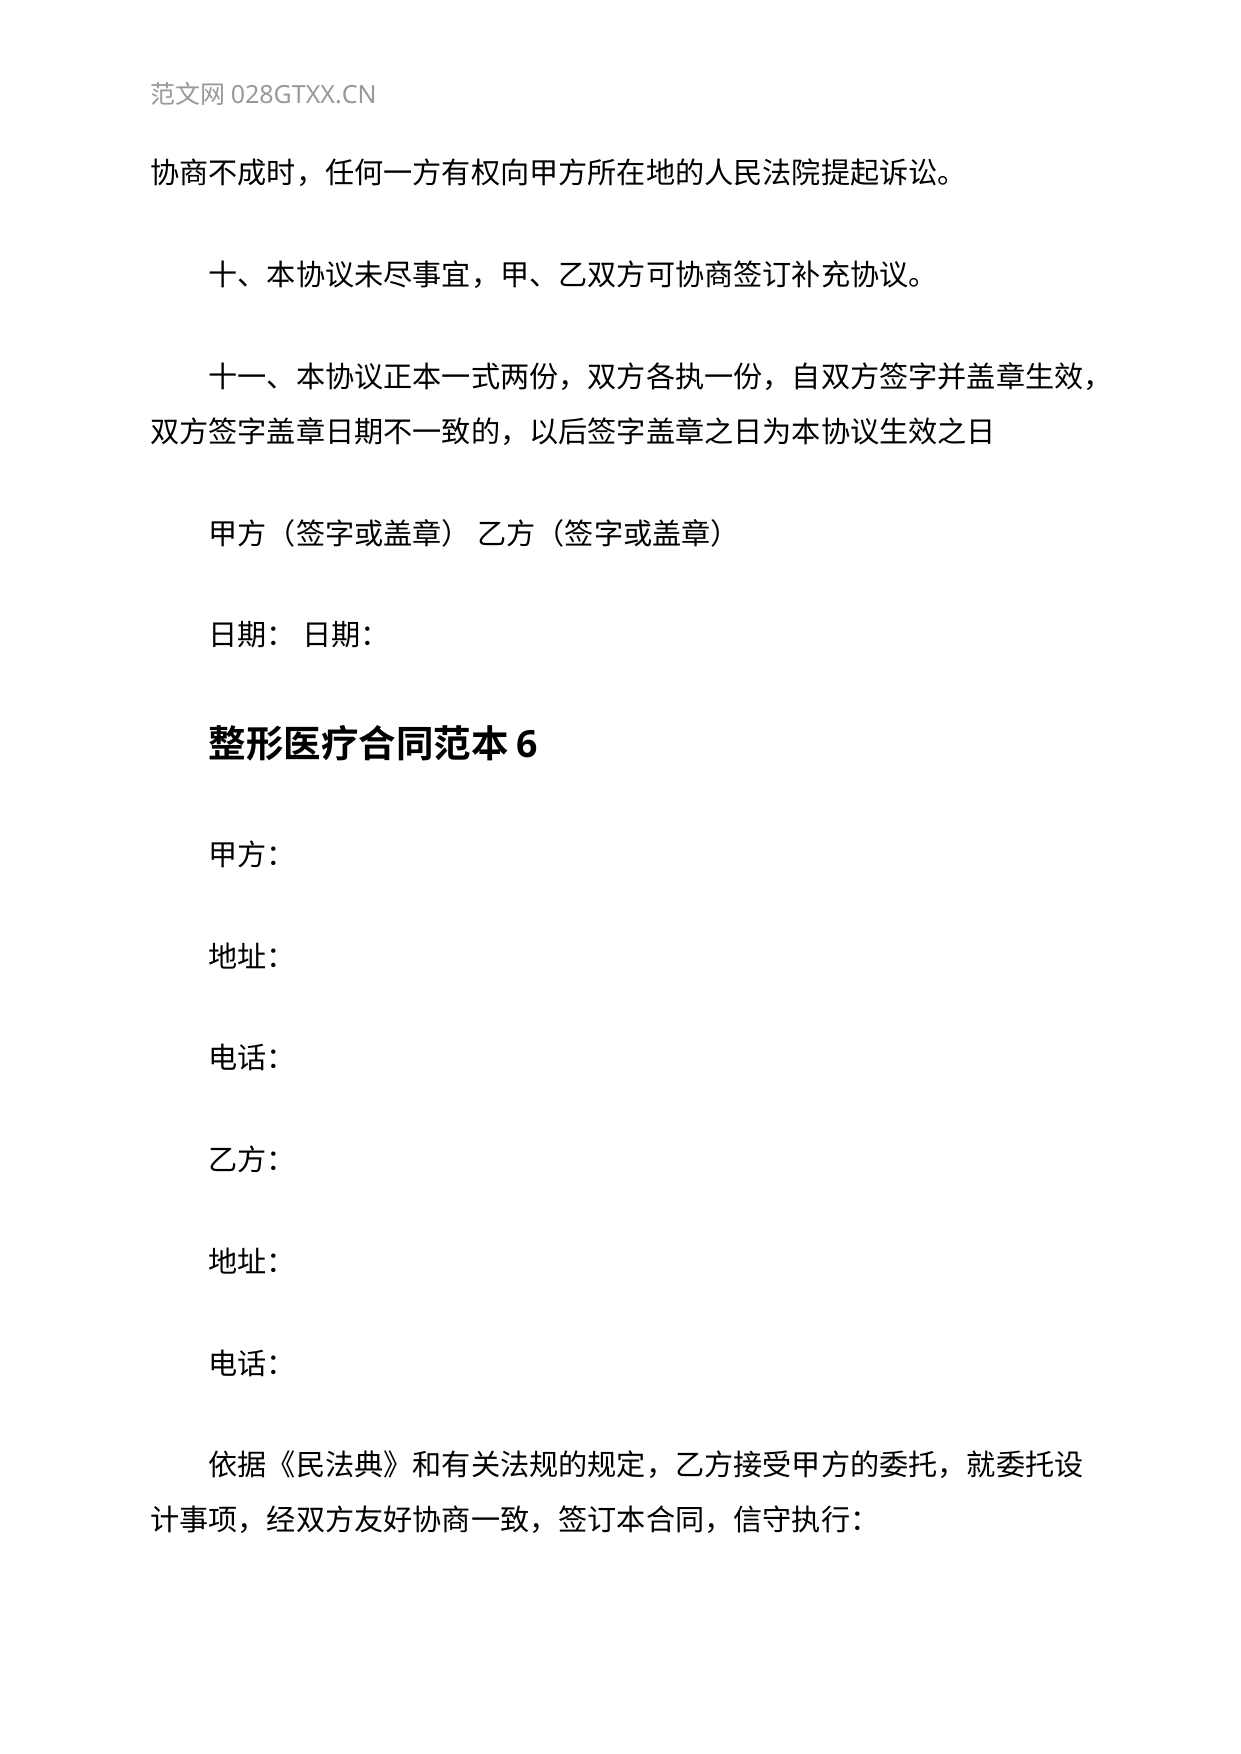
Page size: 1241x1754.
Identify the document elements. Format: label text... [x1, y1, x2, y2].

text 整形医疗合同范本6 [150, 714, 1090, 768]
text 甲方（签字或盖章） 乙方（签字或盖章） [150, 510, 1090, 552]
text 电话： [150, 1035, 1090, 1077]
text 十、本协议未尽事宜，甲、乙双方可协商签订补充协议。 [150, 252, 1090, 294]
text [150, 150, 1090, 192]
text 日期： 日期： [150, 612, 1090, 654]
text 甲方： [150, 831, 1090, 874]
text 电话： [150, 1340, 1090, 1382]
text 依据《民法典》和有关法规的规定，乙方接受甲方的委托，就委托设计事项，经双方友好协商一致，签订本合同，信守执行： [150, 1442, 1090, 1539]
text 十一、本协议正本一式两份，双方各执一份，自双方签字并盖章生效，双方签字盖章日期不一致的，以后签字盖章之日为本协议生效之日 [150, 353, 1090, 451]
text 乙方： [150, 1137, 1090, 1179]
text 地址： [150, 1238, 1090, 1281]
text 地址： [150, 933, 1090, 975]
